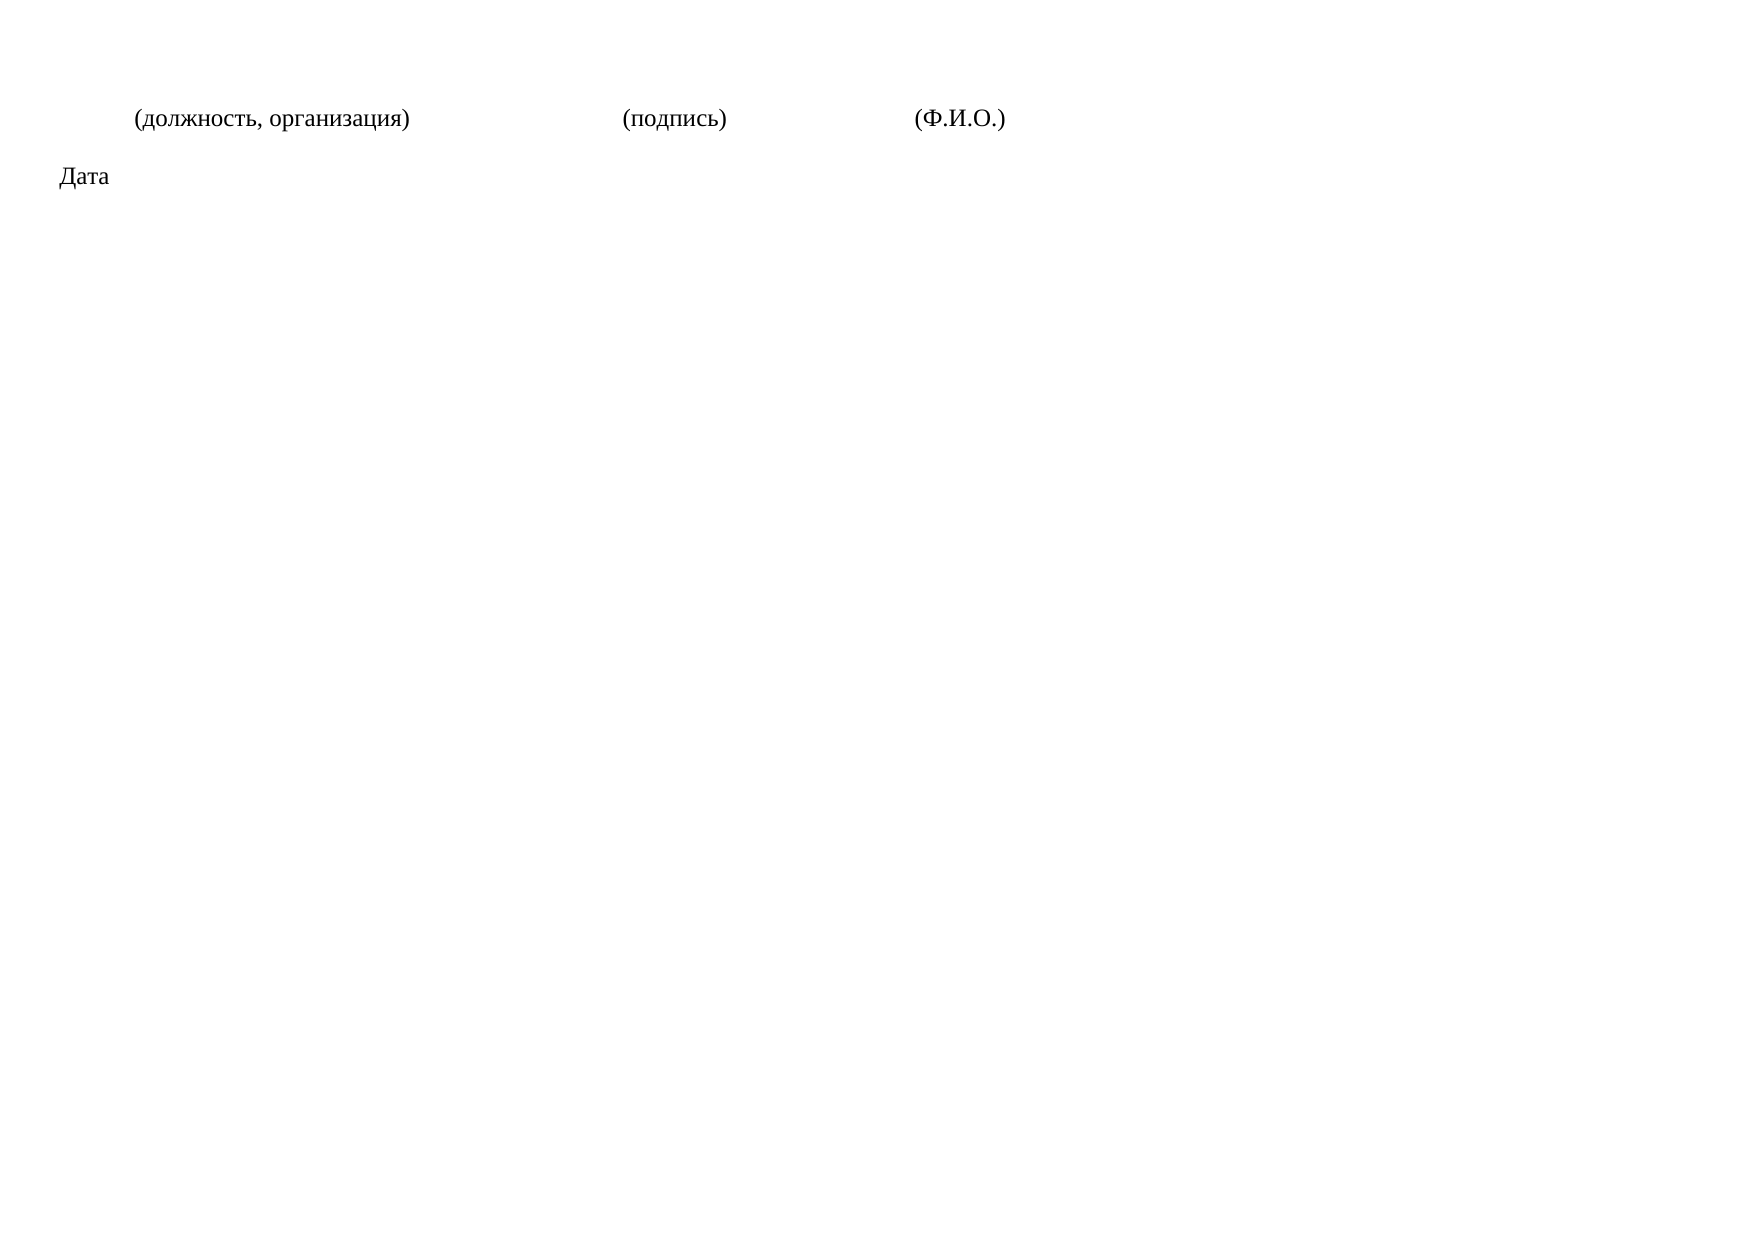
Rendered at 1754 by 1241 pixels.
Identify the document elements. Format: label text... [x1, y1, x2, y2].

text (должность, организация) (подпись) (Ф.И.О.) [59, 103, 1665, 132]
text Дата [59, 161, 1665, 190]
